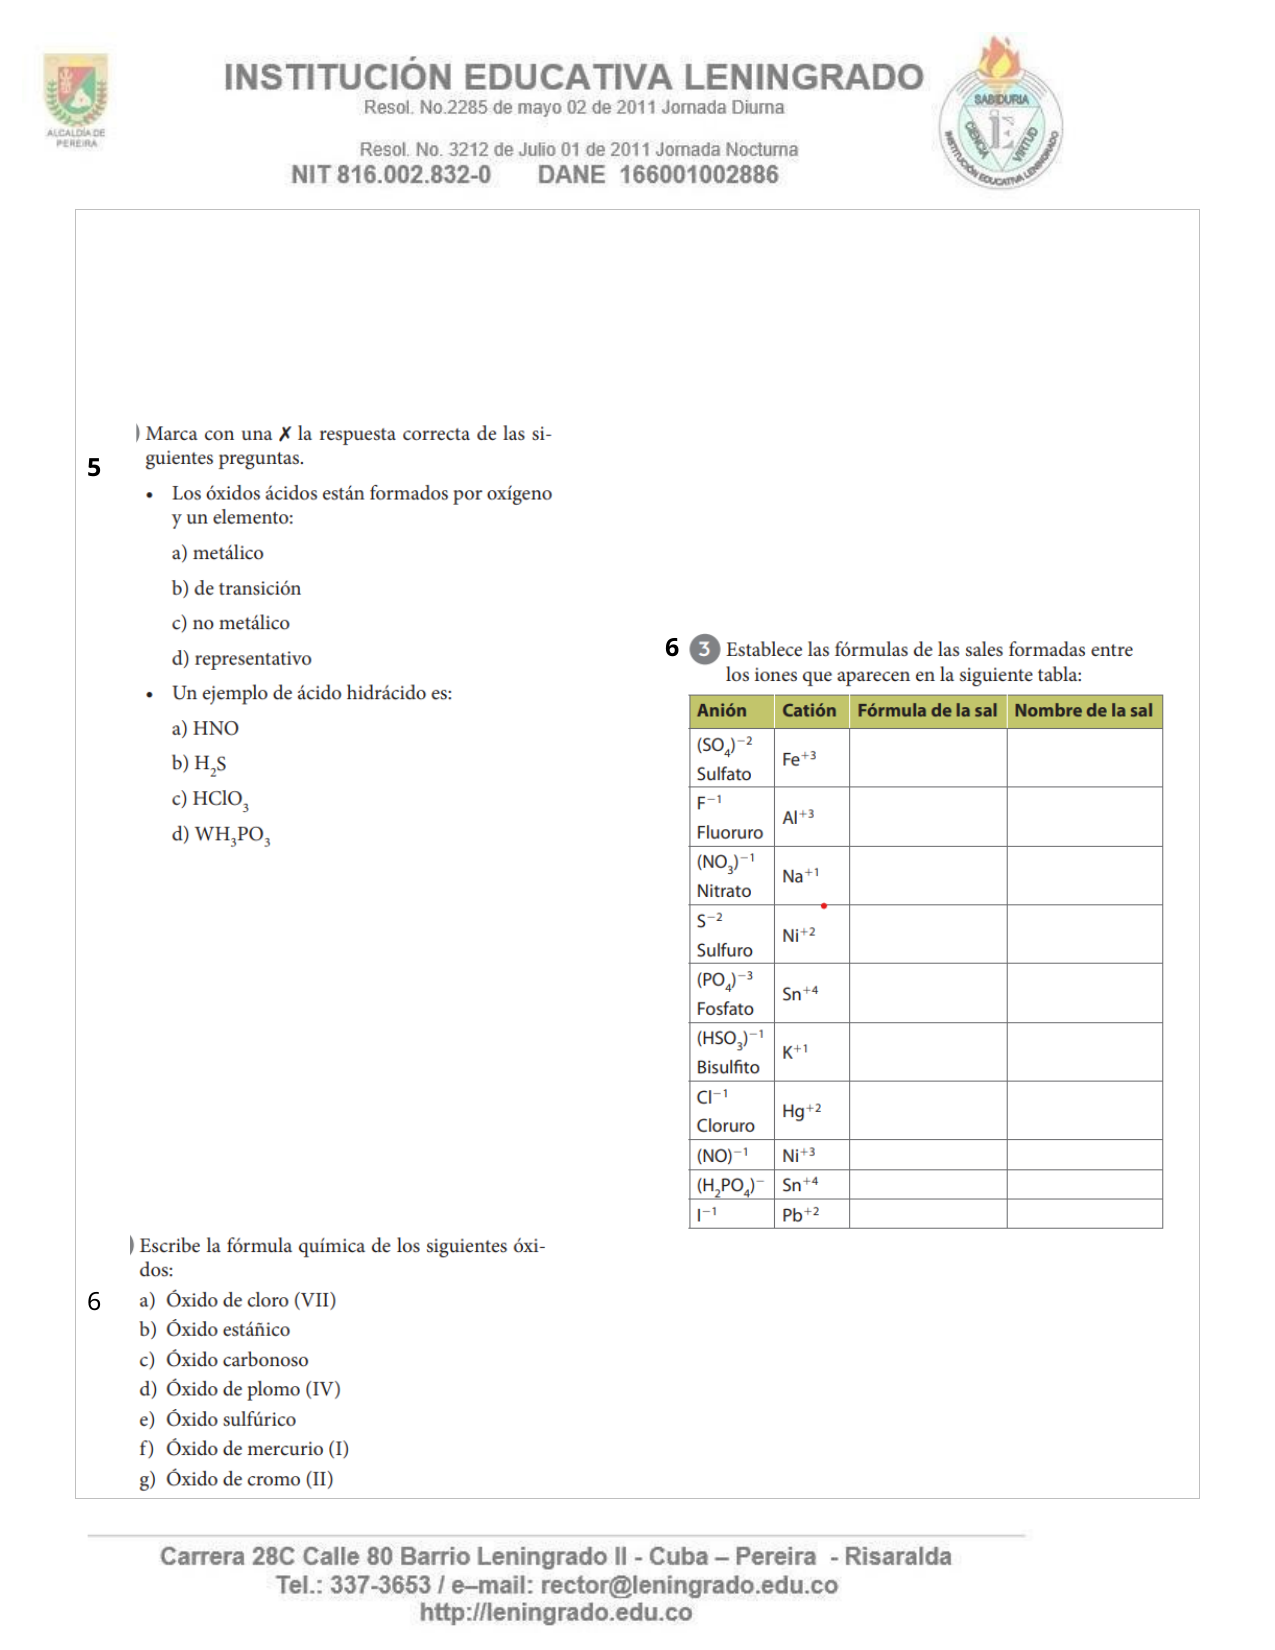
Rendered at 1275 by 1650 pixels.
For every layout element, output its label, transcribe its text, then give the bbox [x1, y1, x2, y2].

picture [21, 32, 1104, 209]
picture [130, 1227, 547, 1498]
picture [679, 632, 1180, 1234]
picture [87, 1529, 1038, 1633]
table_cell ACTIVIDAD A EVALUAR: 5 6 6 [76, 210, 1199, 1498]
picture [136, 418, 562, 855]
